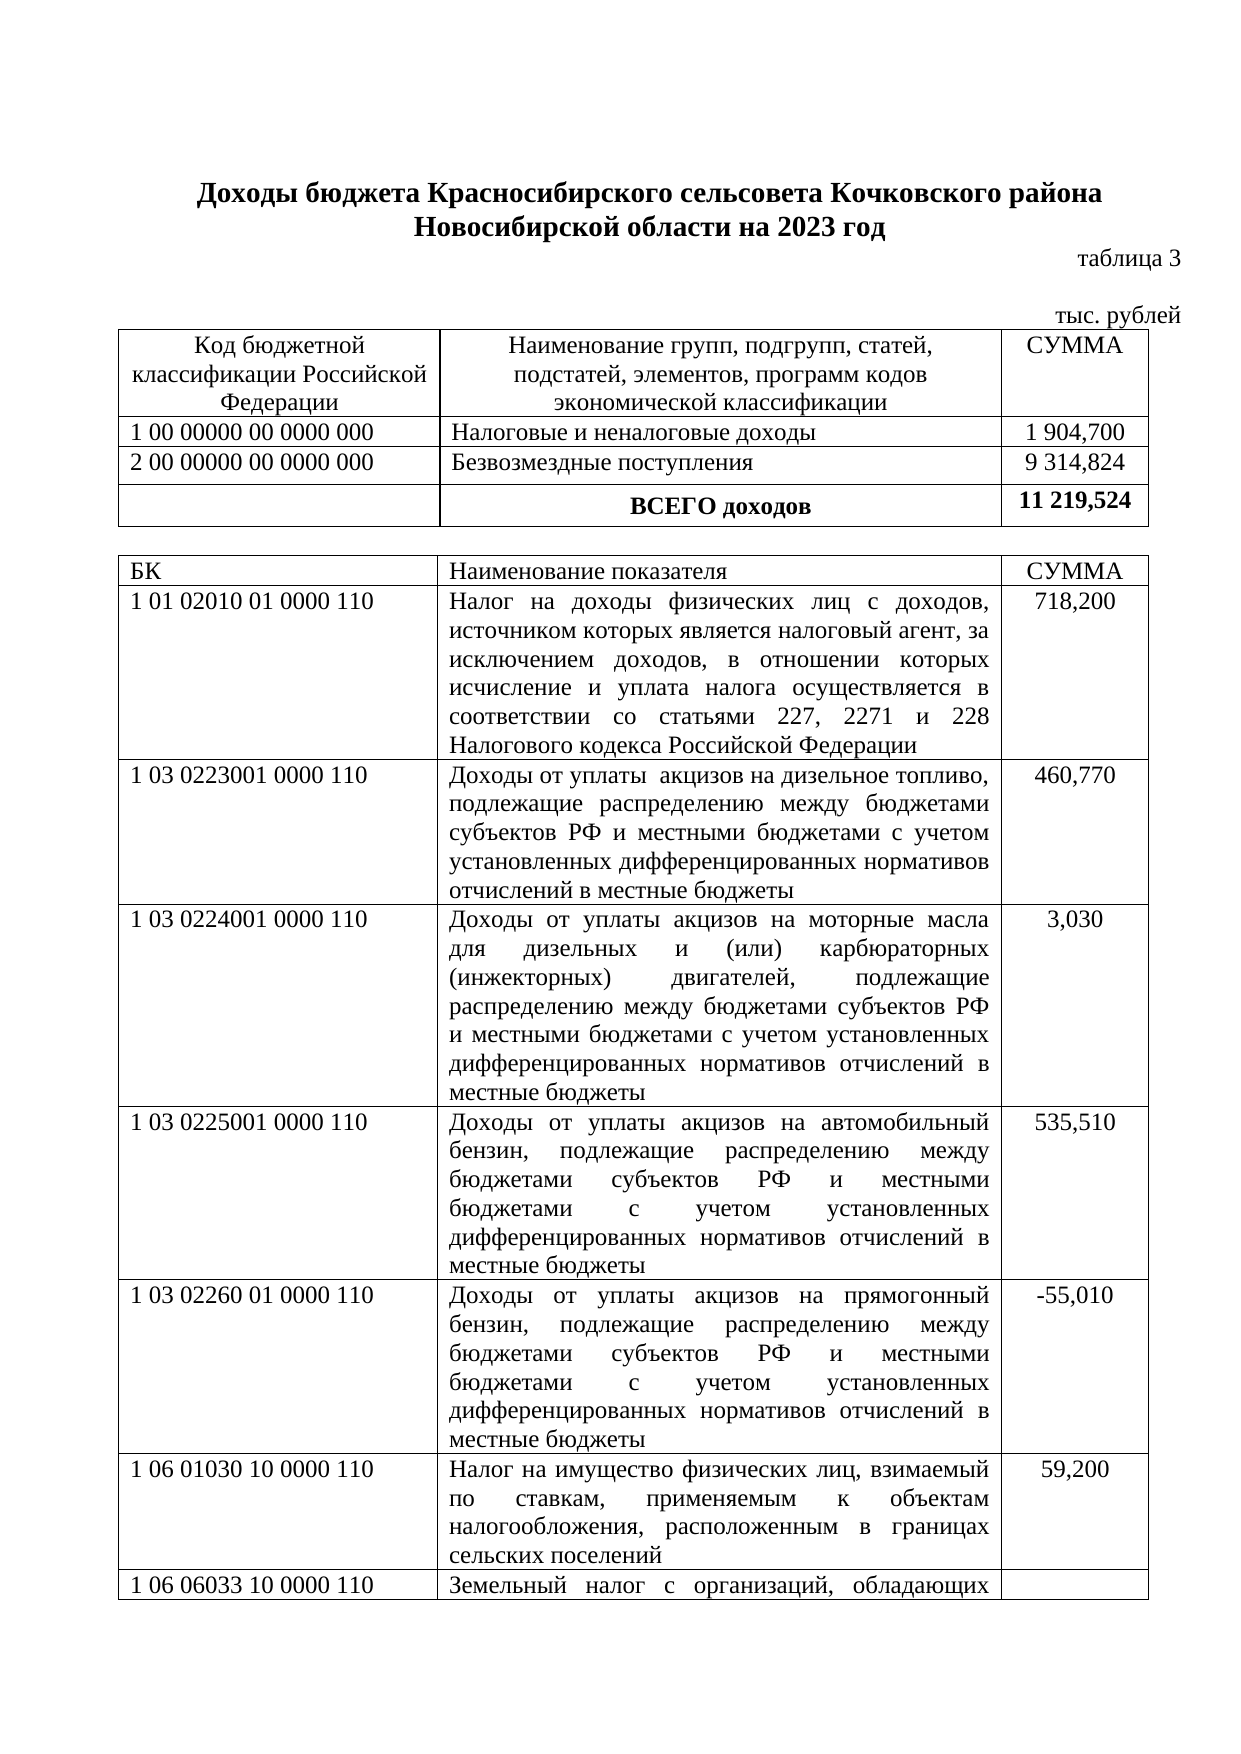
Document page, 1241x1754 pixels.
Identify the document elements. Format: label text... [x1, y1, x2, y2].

table_cell 9 314,824 [1002, 447, 1148, 484]
table_header Наименование групп, подгрупп, статей, подстатей, элементов, программ кодов экономической классификации [441, 330, 1001, 416]
table_cell Безвозмездные поступления [441, 447, 1001, 484]
table_cell 460,770 [1002, 760, 1148, 903]
table_header Наименование показателя [438, 556, 1001, 585]
table_cell 1 00 00000 00 0000 000 [119, 417, 439, 446]
table_header Код бюджетной классификации Российской Федерации [119, 330, 439, 416]
table_cell -55,010 [1002, 1280, 1148, 1453]
table_cell 718,200 [1002, 586, 1148, 759]
table_cell 1 06 01030 10 0000 110 [119, 1454, 437, 1569]
table_cell 1 01 02010 01 0000 110 [119, 586, 437, 759]
table_header СУММА [1002, 556, 1148, 585]
table_cell 3,030 [1002, 905, 1148, 1106]
table_cell Налог на имущество физических лиц, взимаемый по ставкам, применяемым к объектам налогообложения, расположенным в границах сельских поселений [438, 1454, 1001, 1569]
table_cell Доходы от уплаты акцизов на прямогонный бензин, подлежащие распределению между бюджетами субъектов РФ и местными бюджетами с учетом установленных дифференцированных нормативов отчислений в местные бюджеты [438, 1280, 1001, 1453]
table_cell 1 03 0225001 0000 110 [119, 1107, 437, 1279]
table_cell 1 904,700 [1002, 417, 1148, 446]
table_header СУММА [1002, 330, 1148, 416]
text Доходы бюджета Красносибирского сельсовета Кочковского района Новосибирской области на 2023 год [118, 176, 1181, 243]
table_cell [438, 1570, 1001, 1599]
table_cell 1 03 02260 01 0000 110 [119, 1280, 437, 1453]
table_cell Доходы от уплаты акцизов на автомобильный бензин, подлежащие распределению между бюджетами субъектов РФ и местными бюджетами с учетом установленных дифференцированных нормативов отчислений в местные бюджеты [438, 1107, 1001, 1279]
table_cell Доходы от уплаты акцизов на дизельное топливо, подлежащие распределению между бюджетами субъектов РФ и местными бюджетами с учетом установленных дифференцированных нормативов отчислений в местные бюджеты [438, 760, 1001, 903]
table_cell ВСЕГО доходов [441, 485, 1001, 526]
table_cell 1 03 0224001 0000 110 [119, 905, 437, 1106]
table_cell [1002, 1570, 1148, 1599]
table_cell 535,510 [1002, 1107, 1148, 1279]
table_cell 11 219,524 [1002, 485, 1148, 526]
table_cell Доходы от уплаты акцизов на моторные масла для дизельных и (или) карбюраторных (инжекторных) двигателей, подлежащие распределению между бюджетами субъектов РФ и местными бюджетами с учетом установленных дифференцированных нормативов отчислений в местные бюджеты [438, 905, 1001, 1106]
table_cell 59,200 [1002, 1454, 1148, 1569]
text таблица 3 [118, 243, 1181, 271]
table_cell Налог на доходы физических лиц с доходов, источником которых является налоговый агент, за исключением доходов, в отношении которых исчисление и уплата налога осуществляется в соответствии со статьями 227, 2271 и 228 Налогового кодекса Российской Федерации [438, 586, 1001, 759]
table_cell [119, 485, 439, 526]
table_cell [119, 1570, 437, 1599]
table_cell 1 03 0223001 0000 110 [119, 760, 437, 903]
text тыс. рублей [118, 300, 1181, 329]
table_cell Налоговые и неналоговые доходы [441, 417, 1001, 446]
table_cell 2 00 00000 00 0000 000 [119, 447, 439, 484]
table_header БК [119, 556, 437, 585]
